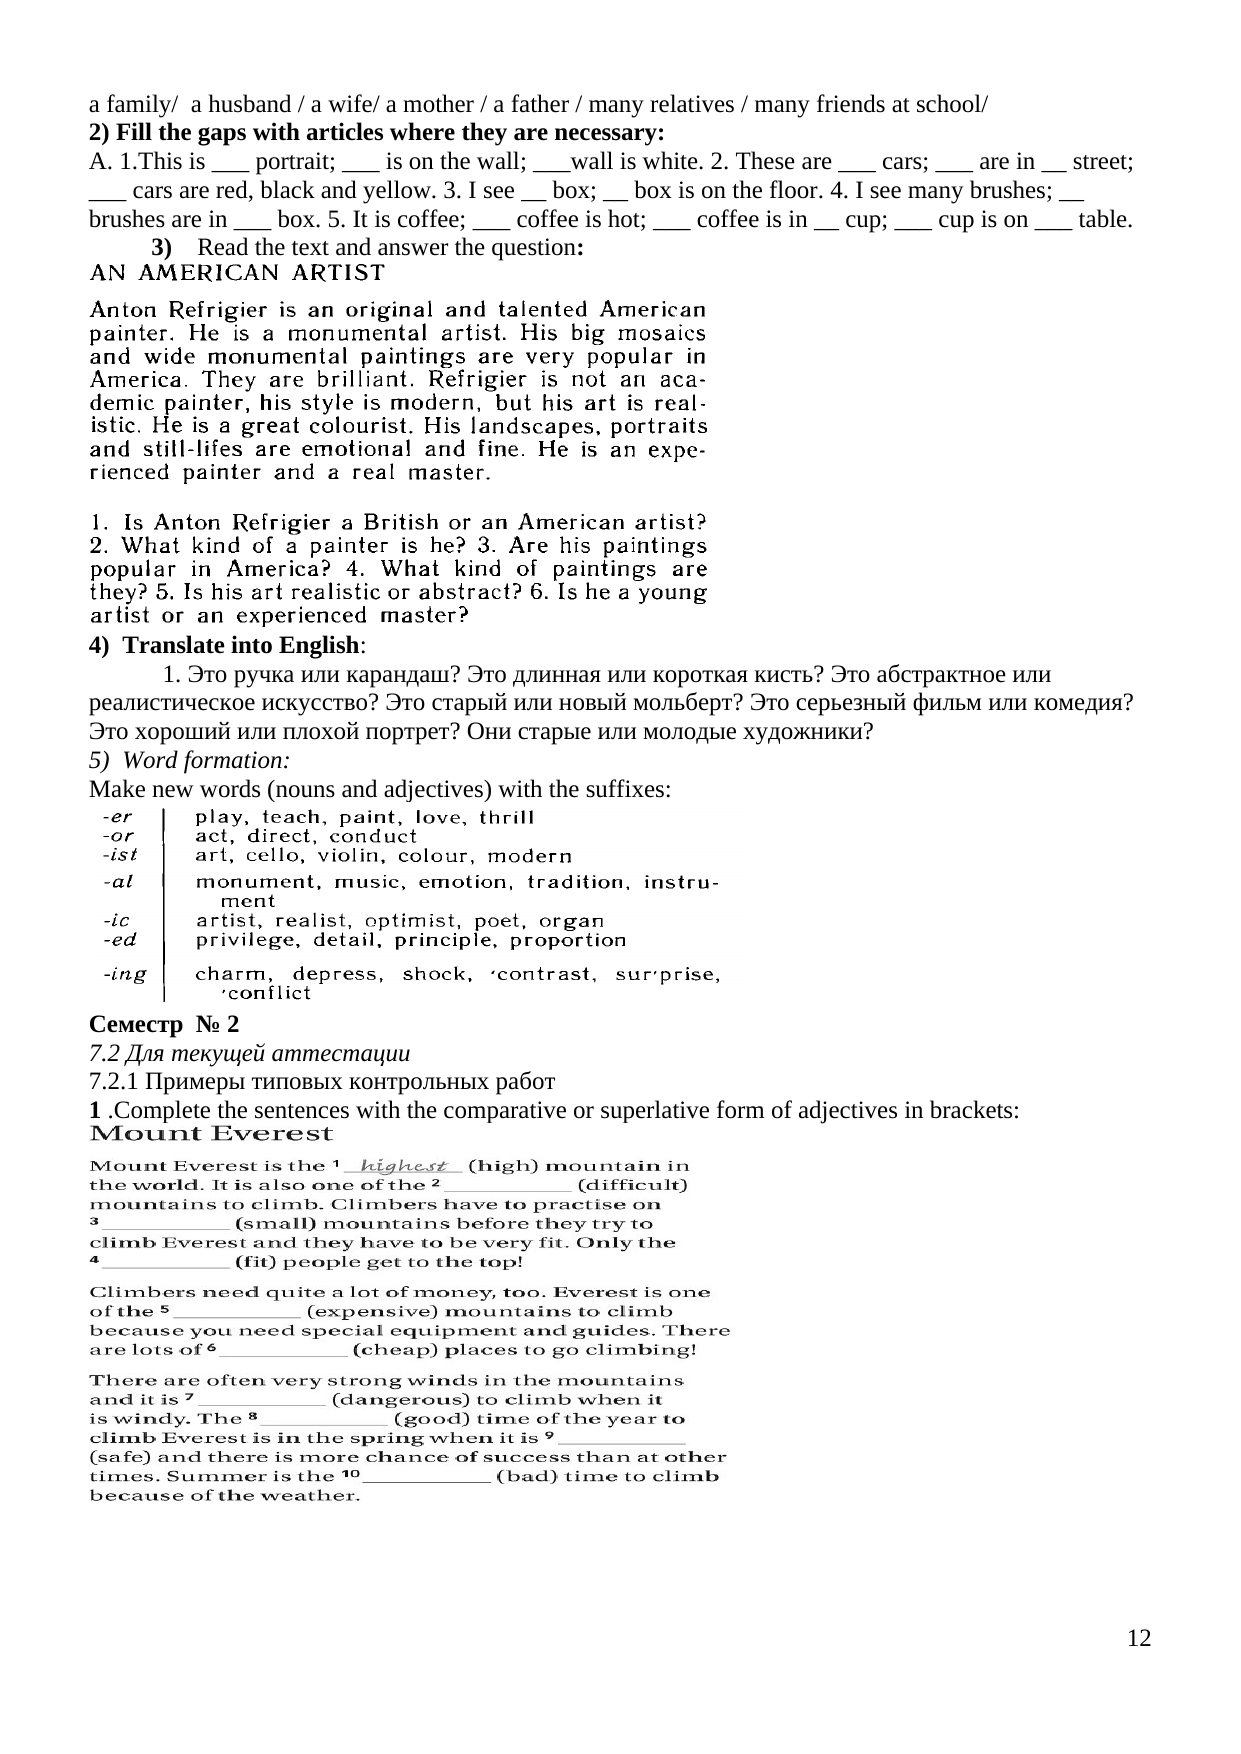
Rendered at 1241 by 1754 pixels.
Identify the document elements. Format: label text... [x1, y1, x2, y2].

text 1. Это ручка или карандаш? Это длинная или короткая кисть? Это абстрактное или реалистическое искусство? Это старый или новый мольберт? Это серьезный фильм или комедия? Это хороший или плохой портрет? Они старые или молодые художники? [89, 659, 1152, 745]
text 2) Fill the gaps with articles where they are necessary: [89, 117, 1152, 146]
text 1 .Complete the sentences with the comparative or superlative form of adjectives in brackets: [89, 1095, 1152, 1504]
text 7.2.1 Примеры типовых контрольных работ [89, 1066, 1152, 1095]
text A. 1.This is ___ portrait; ___ is on the wall; ___wall is white. 2. These are ___ cars; ___ are in __ street; ___ cars are red, black and yellow. 3. I see __ box; __ box is on the floor. 4. I see many brushes; __ brushes are in ___ box. 5. It is coffee; ___ coffee is hot; ___ coffee is in __ cup; ___ cup is on ___ table. [89, 146, 1152, 232]
text Make new words (nouns and adjectives) with the suffixes: [89, 774, 1152, 802]
text 5) Word formation: [89, 745, 1152, 774]
text 4) Translate into English: [89, 630, 1152, 659]
text 7.2 Для текущей аттестации [89, 1038, 1152, 1066]
text 3) Read the text and answer the question: [89, 232, 1152, 261]
text a family/ a husband / a wife/ a mother / a father / many relatives / many friends at school/ [89, 89, 1152, 117]
text Семестр № 2 [89, 1009, 1152, 1038]
